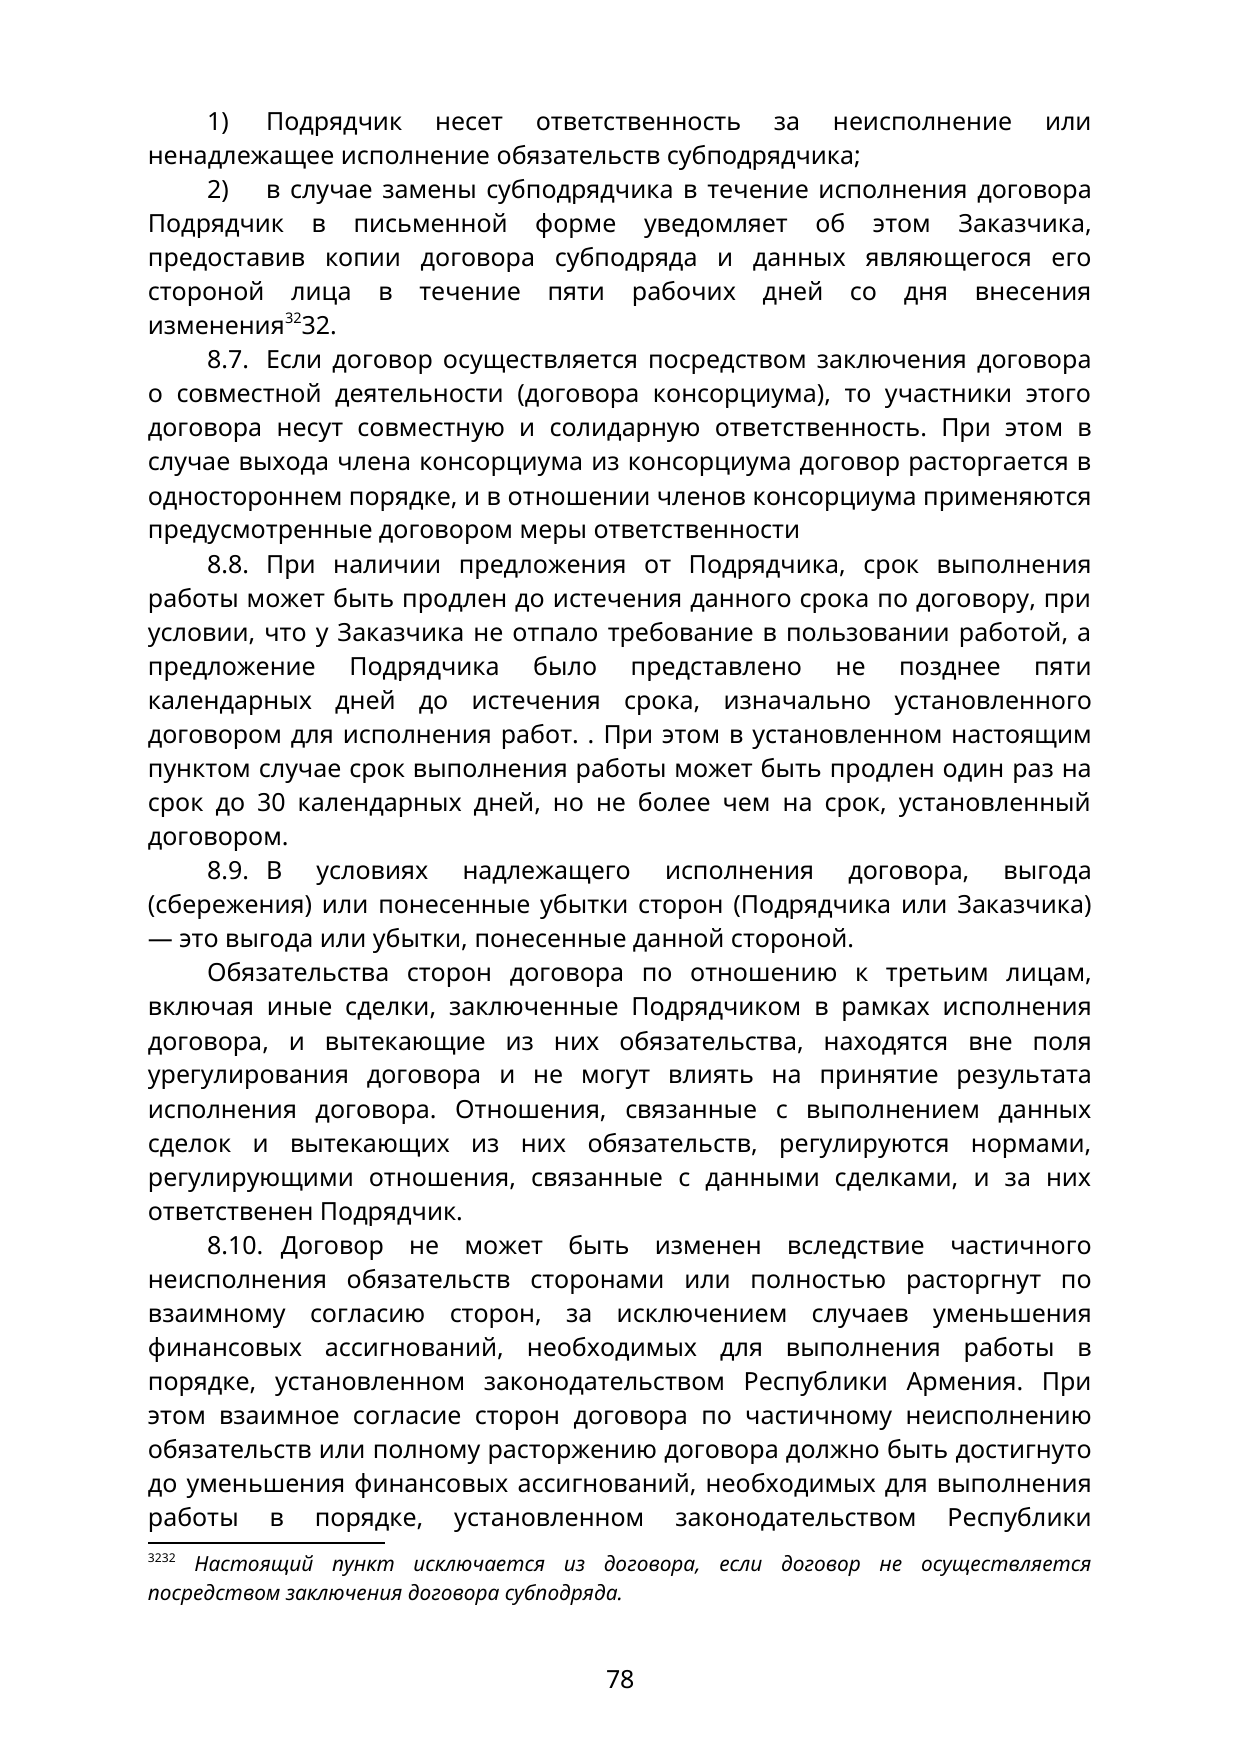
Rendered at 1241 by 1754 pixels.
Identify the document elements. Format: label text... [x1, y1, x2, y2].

text Обязательства сторон договора по отношению к третьим лицам, включая иные сделки, заключенные Подрядчиком в рамках исполнения договора, и вытекающие из них обязательства, находятся вне поля урегулирования договора и не могут влиять на принятие результата исполнения договора. Отношения, связанные с выполнением данных сделок и вытекающих из них обязательств, регулируются нормами, регулирующими отношения, связанные с данными сделками, и за них ответственен Подрядчик. [148, 955, 1092, 1227]
text 8.7. Если договор осуществляется посредством заключения договора о совместной деятельности (договора консорциума), то участники этого договора несут совместную и солидарную ответственность. При этом в случае выхода члена консорциума из консорциума договор расторгается в одностороннем порядке, и в отношении членов консорциума применяются предусмотренные договором меры ответственности [148, 342, 1092, 546]
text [148, 1227, 1092, 1534]
text 8.8. При наличии предложения от Подрядчика, срок выполнения работы может быть продлен до истечения данного срока по договору, при условии, что у Заказчика не отпало требование в пользовании работой, а предложение Подрядчика было представлено не позднее пяти календарных дней до истечения срока, изначально установленного договором для исполнения работ. . При этом в установленном настоящим пунктом случае срок выполнения работы может быть продлен один раз на срок до 30 календарных дней, но не более чем на срок, установленный договором. [148, 546, 1092, 853]
text 1) Подрядчик несет ответственность за неисполнение или ненадлежащее исполнение обязательств субподрядчика; [148, 103, 1092, 172]
text 8.9. В условиях надлежащего исполнения договора, выгода (сбережения) или понесенные убытки сторон (Подрядчика или Заказчика) — это выгода или убытки, понесенные данной стороной. [148, 853, 1092, 955]
text 2) в случае замены субподрядчика в течение исполнения договора Подрядчик в письменной форме уведомляет об этом Заказчика, предоставив копии договора субподряда и данных являющегося его стороной лица в течение пяти рабочих дней со дня внесения изменения32. [148, 172, 1092, 342]
